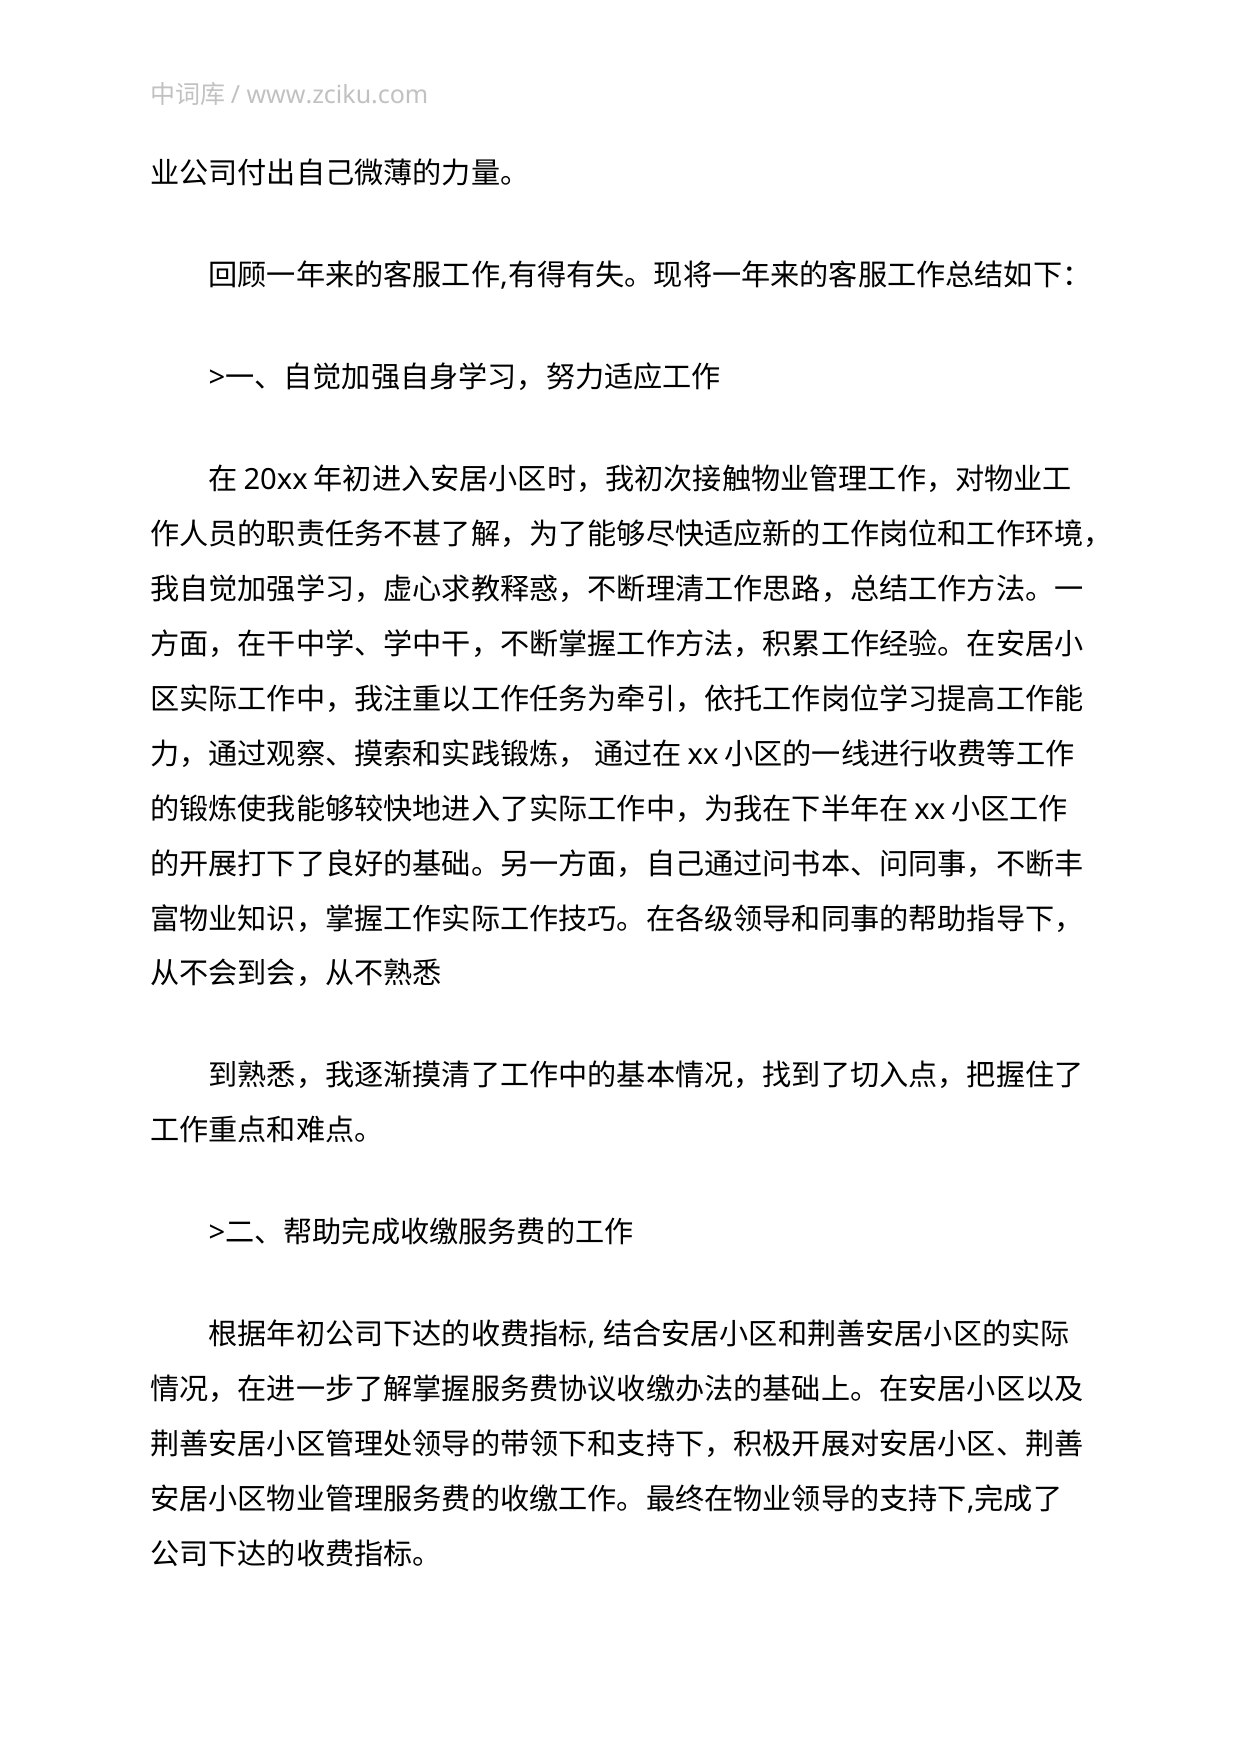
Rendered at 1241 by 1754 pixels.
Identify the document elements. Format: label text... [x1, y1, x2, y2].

text 根据年初公司下达的收费指标, 结合安居小区和荆善安居小区的实际情况，在进一步了解掌握服务费协议收缴办法的基础上。在安居小区以及荆善安居小区管理处领导的带领下和支持下，积极开展对安居小区、荆善安居小区物业管理服务费的收缴工作。最终在物业领导的支持下,完成了公司下达的收费指标。 [150, 1311, 1090, 1573]
text >二、帮助完成收缴服务费的工作 [150, 1208, 1090, 1251]
text 到熟悉，我逐渐摸清了工作中的基本情况，找到了切入点，把握住了工作重点和难点。 [150, 1052, 1090, 1149]
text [150, 150, 1090, 192]
text 回顾一年来的客服工作,有得有失。现将一年来的客服工作总结如下： [150, 252, 1090, 294]
text >一、自觉加强自身学习，努力适应工作 [150, 354, 1090, 396]
text 在20xx年初进入安居小区时，我初次接触物业管理工作，对物业工作人员的职责任务不甚了解，为了能够尽快适应新的工作岗位和工作环境，我自觉加强学习，虚心求教释惑，不断理清工作思路，总结工作方法。一方面，在干中学、学中干，不断掌握工作方法，积累工作经验。在安居小区实际工作中，我注重以工作任务为牵引，依托工作岗位学习提高工作能力，通过观察、摸索和实践锻炼， 通过在xx小区的一线进行收费等工作的锻炼使我能够较快地进入了实际工作中，为我在下半年在xx小区工作的开展打下了良好的基础。另一方面，自己通过问书本、问同事，不断丰富物业知识，掌握工作实际工作技巧。在各级领导和同事的帮助指导下，从不会到会，从不熟悉 [150, 456, 1090, 992]
